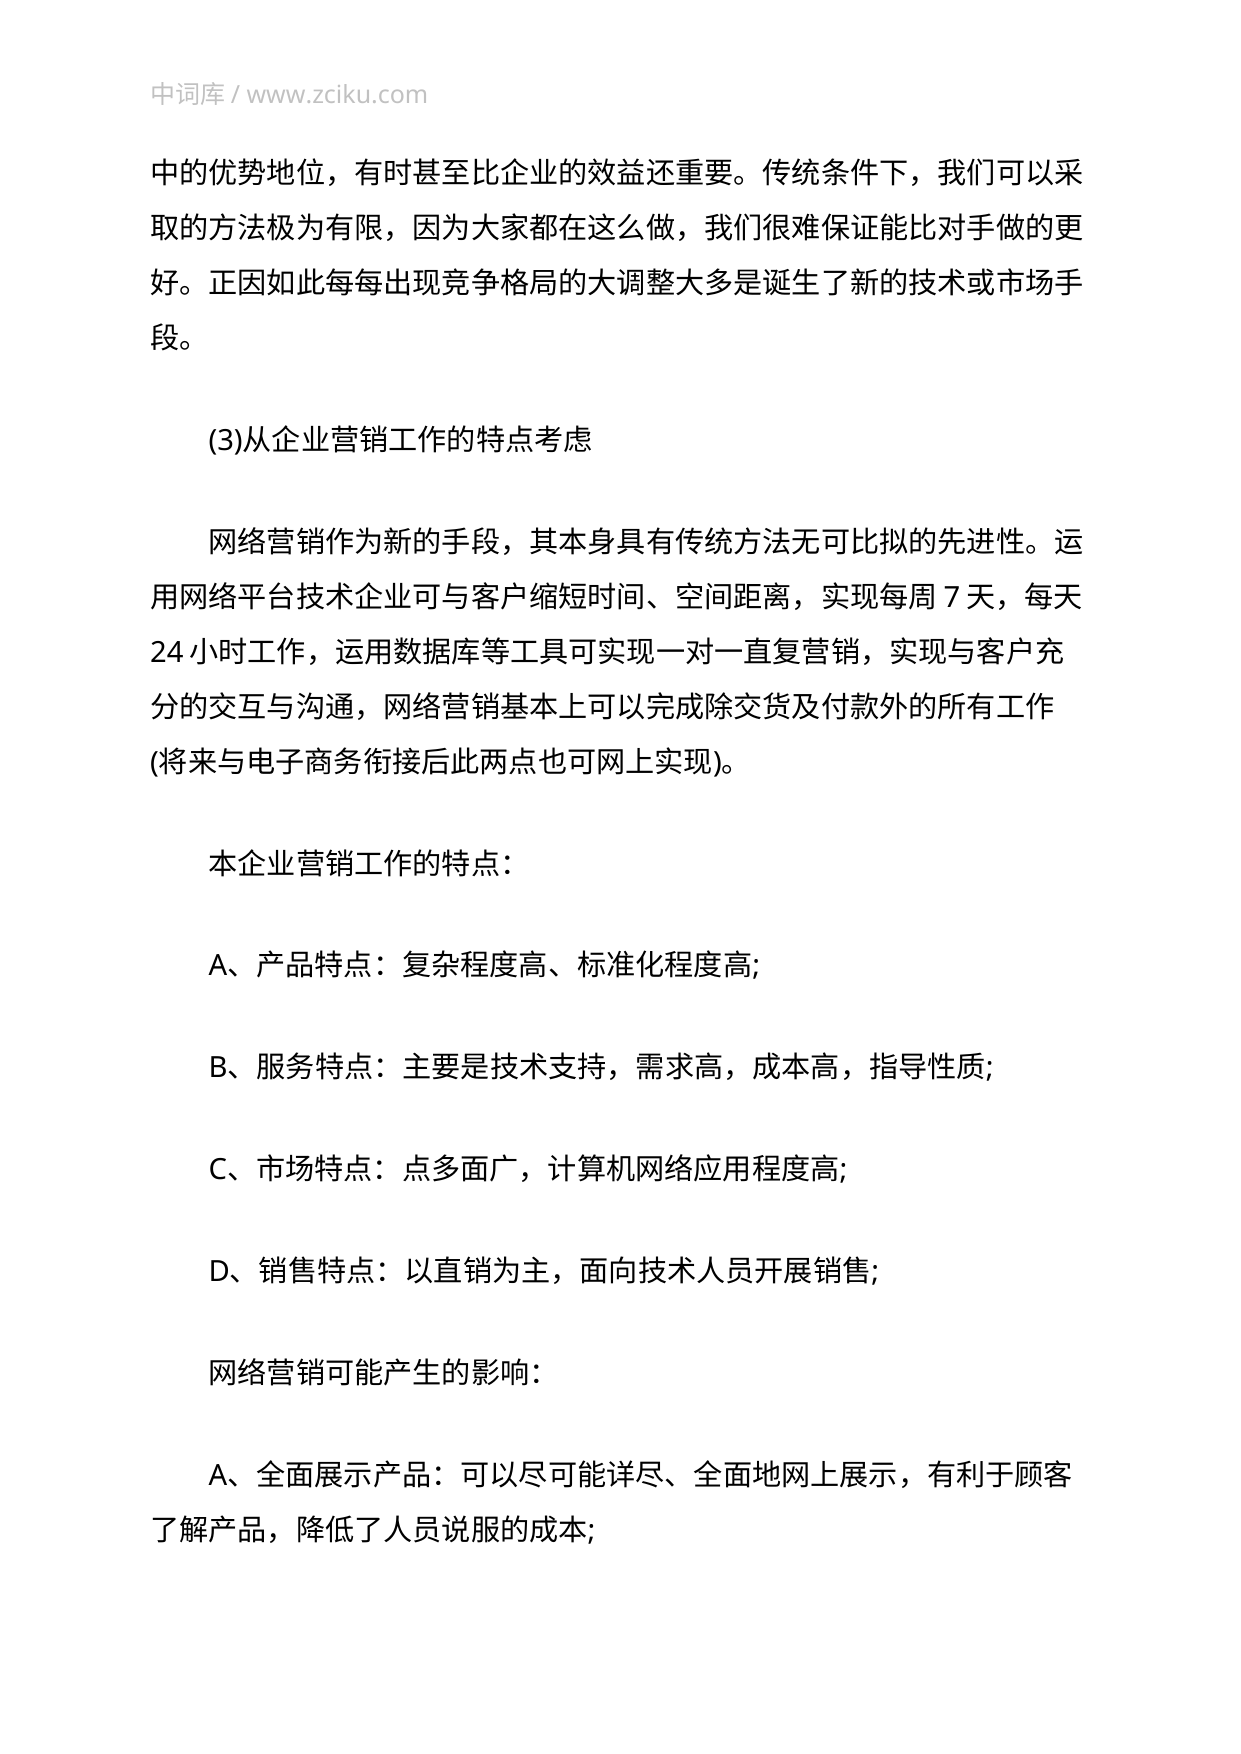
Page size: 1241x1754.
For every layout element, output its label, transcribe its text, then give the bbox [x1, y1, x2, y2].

text (3)从企业营销工作的特点考虑 [150, 416, 1090, 459]
text A、产品特点：复杂程度高、标准化程度高; [150, 942, 1090, 984]
text 本企业营销工作的特点： [150, 840, 1090, 882]
text C、市场特点：点多面广，计算机网络应用程度高; [150, 1146, 1090, 1188]
text D、销售特点：以直销为主，面向技术人员开展销售; [150, 1248, 1090, 1290]
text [150, 150, 1090, 357]
text 网络营销可能产生的影响： [150, 1350, 1090, 1392]
text A、全面展示产品：可以尽可能详尽、全面地网上展示，有利于顾客了解产品，降低了人员说服的成本; [150, 1452, 1090, 1549]
text B、服务特点：主要是技术支持，需求高，成本高，指导性质; [150, 1044, 1090, 1086]
text 网络营销作为新的手段，其本身具有传统方法无可比拟的先进性。运用网络平台技术企业可与客户缩短时间、空间距离，实现每周7天，每天24小时工作，运用数据库等工具可实现一对一直复营销，实现与客户充分的交互与沟通，网络营销基本上可以完成除交货及付款外的所有工作(将来与电子商务衔接后此两点也可网上实现)。 [150, 518, 1090, 781]
